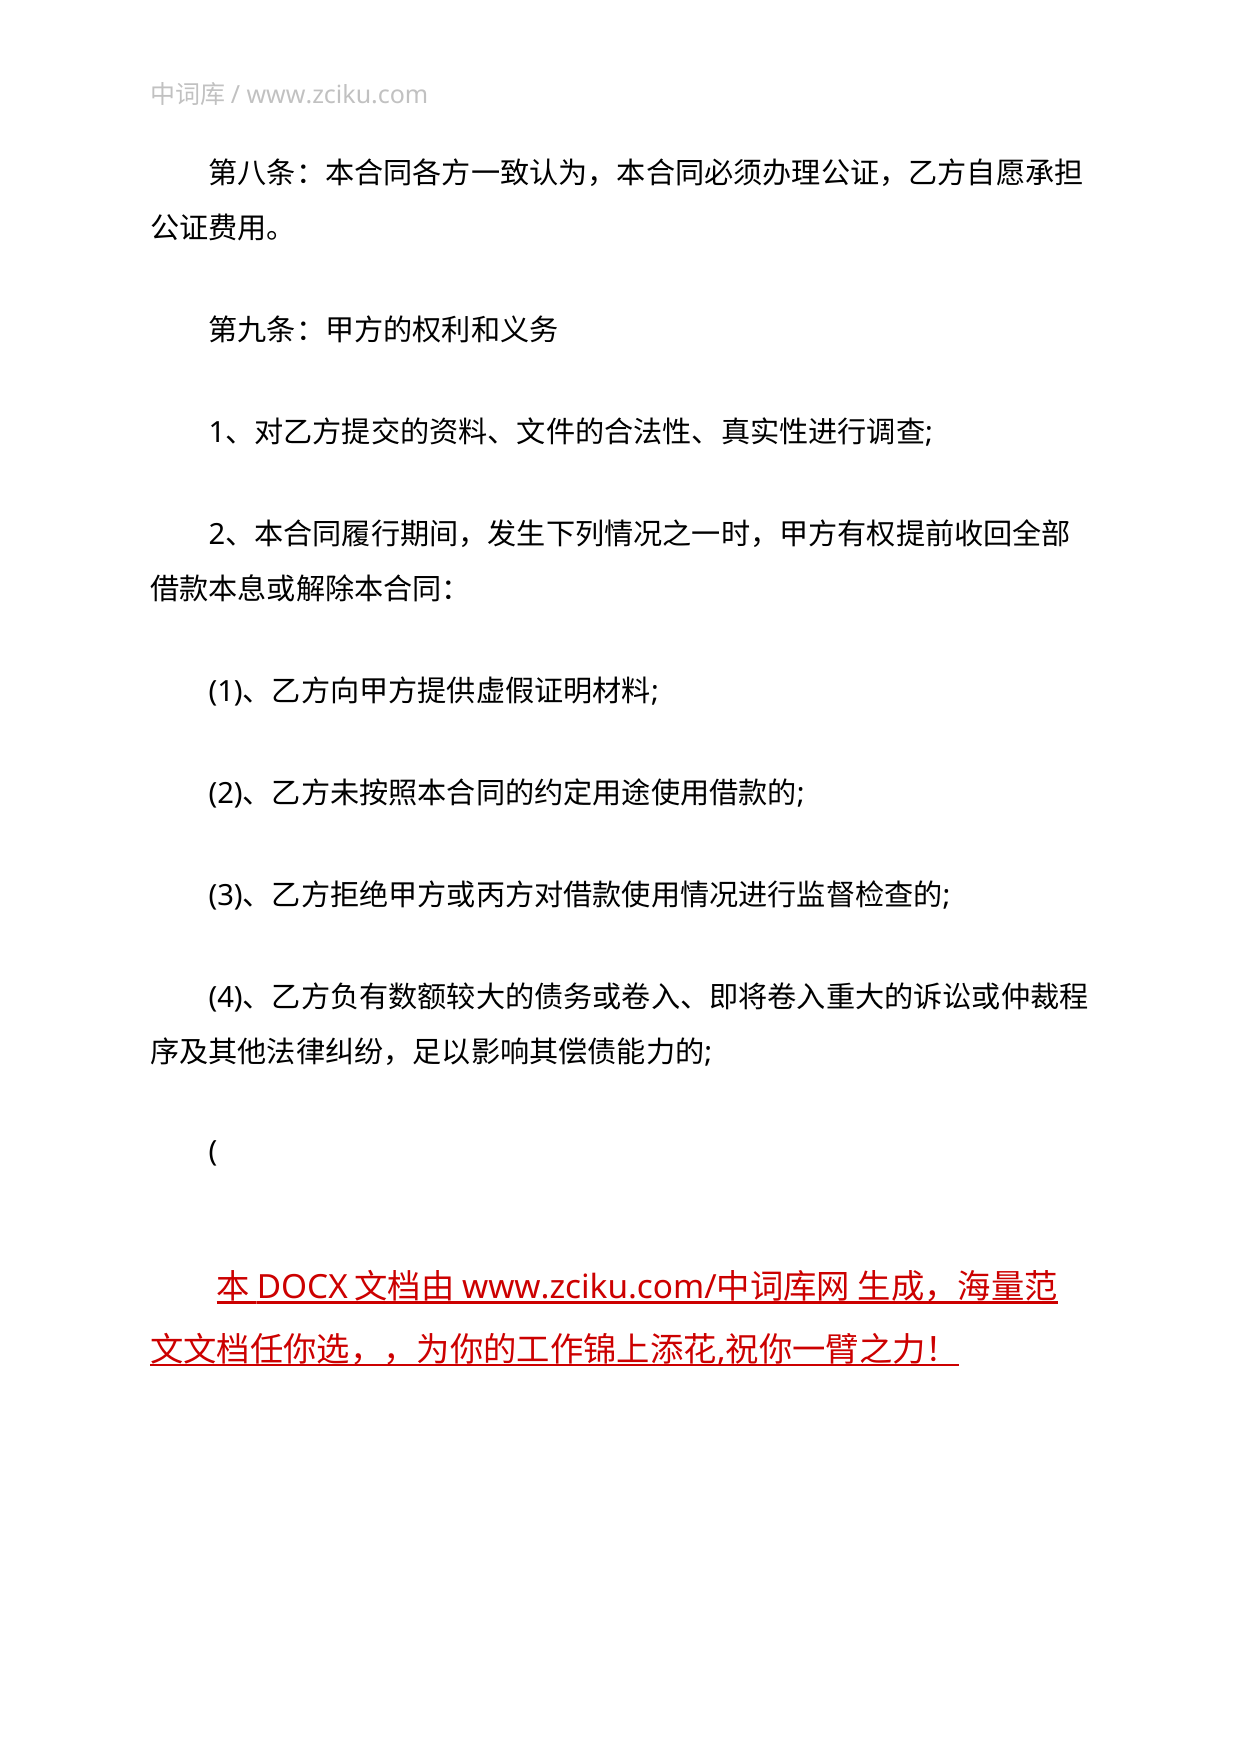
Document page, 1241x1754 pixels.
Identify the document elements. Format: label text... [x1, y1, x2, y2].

text (2)、乙方未按照本合同的约定用途使用借款的; [150, 769, 1090, 812]
text 2、本合同履行期间，发生下列情况之一时，甲方有权提前收回全部借款本息或解除本合同： [150, 510, 1090, 608]
text 本DOCX文档由 www.zciku.com/中词库网 生成，海量范文文档任你选，，为你的工作锦上添花,祝你一臂之力！ [150, 1260, 1090, 1371]
text 第八条：本合同各方一致认为，本合同必须办理公证，乙方自愿承担公证费用。 [150, 150, 1090, 247]
text (3)、乙方拒绝甲方或丙方对借款使用情况进行监督检查的; [150, 871, 1090, 913]
text 第九条：甲方的权利和义务 [150, 307, 1090, 349]
text (1)、乙方向甲方提供虚假证明材料; [150, 667, 1090, 709]
text (4)、乙方负有数额较大的债务或卷入、即将卷入重大的诉讼或仲裁程序及其他法律纠纷，足以影响其偿债能力的; [150, 973, 1090, 1071]
text ( [150, 1130, 1090, 1170]
text 1、对乙方提交的资料、文件的合法性、真实性进行调查; [150, 408, 1090, 451]
